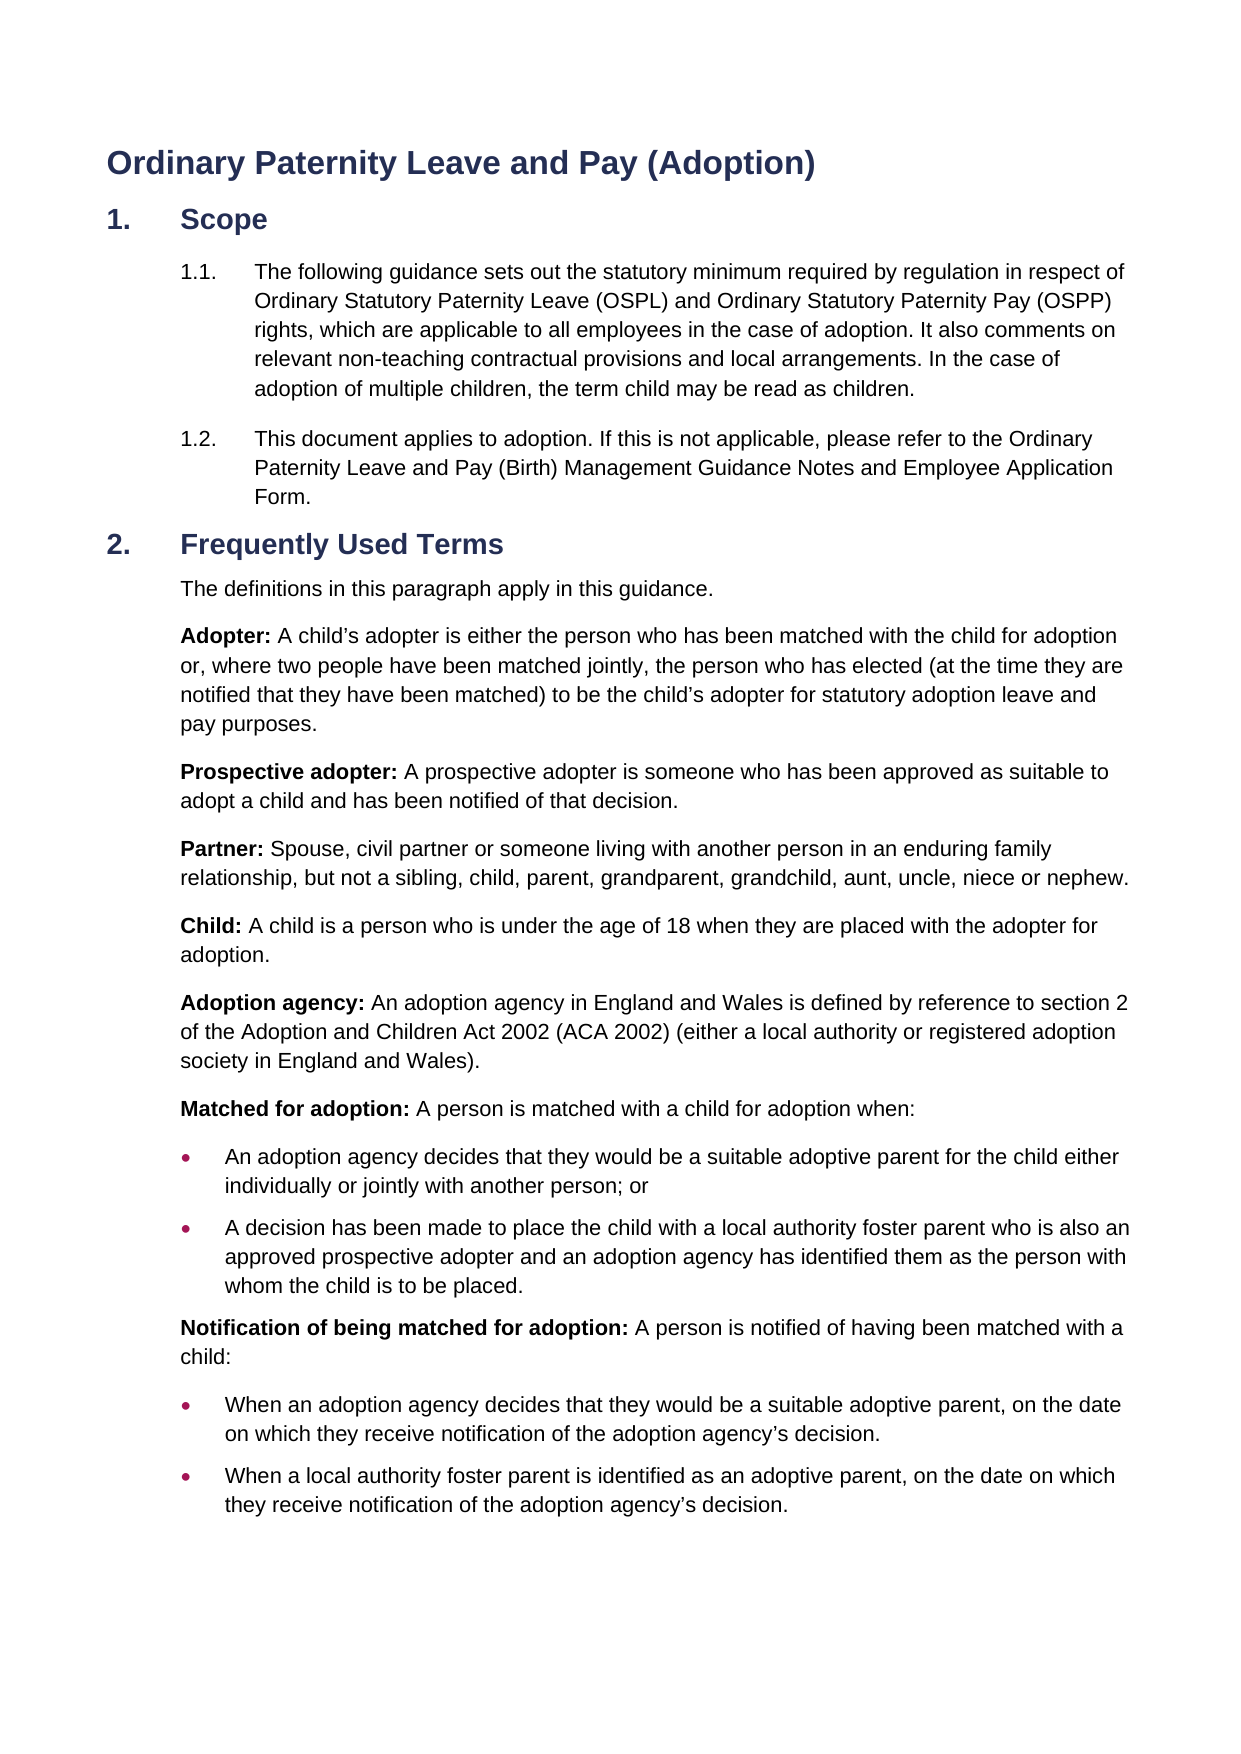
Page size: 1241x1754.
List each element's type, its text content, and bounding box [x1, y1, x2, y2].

subtitle The following guidance sets out the statutory minimum required by regulation in respect of Ordinary Statutory Paternity Leave (OSPL) and Ordinary Statutory Paternity Pay (OSPP) rights, which are applicable to all employees in the case of adoption. It also comments on relevant non-teaching contractual provisions and local arrangements. In the case of adoption of multiple children, the term child may be read as children. [180, 256, 1134, 402]
text When a local authority foster parent is identified as an adoptive parent, on the date on which they receive notification of the adoption agency’s decision. [180, 1460, 1134, 1518]
text Adopter: A child’s adopter is either the person who has been matched with the child for adoption or, where two people have been matched jointly, the person who has elected (at the time they are notified that they have been matched) to be the child’s adopter for statutory adoption leave and pay purposes. [180, 621, 1134, 737]
text Prospective adopter: A prospective adopter is someone who has been approved as suitable to adopt a child and has been notified of that decision. [180, 756, 1134, 814]
subtitle Ordinary Paternity Leave and Pay (Adoption) [106, 148, 1134, 181]
text Matched for adoption: A person is matched with a child for adoption when: [180, 1093, 1134, 1123]
text Adoption agency: An adoption agency in England and Wales is defined by reference to section 2 of the Adoption and Children Act 2002 (ACA 2002) (either a local authority or registered adoption society in England and Wales). [180, 987, 1134, 1075]
text Child: A child is a person who is under the age of 18 when they are placed with the adopter for adoption. [180, 910, 1134, 968]
text An adoption agency decides that they would be a suitable adoptive parent for the child either individually or jointly with another person; or [180, 1141, 1134, 1200]
text Partner: Spouse, civil partner or someone living with another person in an enduring family relationship, but not a sibling, child, parent, grandparent, grandchild, aunt, uncle, niece or nephew. [180, 833, 1134, 891]
subtitle Frequently Used Terms [106, 531, 1134, 560]
subtitle Scope [106, 206, 1134, 235]
subtitle This document applies to adoption. If this is not applicable, please refer to the Ordinary Paternity Leave and Pay (Birth) Management Guidance Notes and Employee Application Form. [180, 423, 1134, 510]
text When an adoption agency decides that they would be a suitable adoptive parent, on the date on which they receive notification of the adoption agency’s decision. [180, 1389, 1134, 1448]
text Notification of being matched for adoption: A person is notified of having been matched with a child: [180, 1312, 1134, 1371]
text A decision has been made to place the child with a local authority foster parent who is also an approved prospective adopter and an adoption agency has identified them as the person with whom the child is to be placed. [180, 1212, 1134, 1300]
text The definitions in this paragraph apply in this guidance. [180, 573, 1134, 602]
